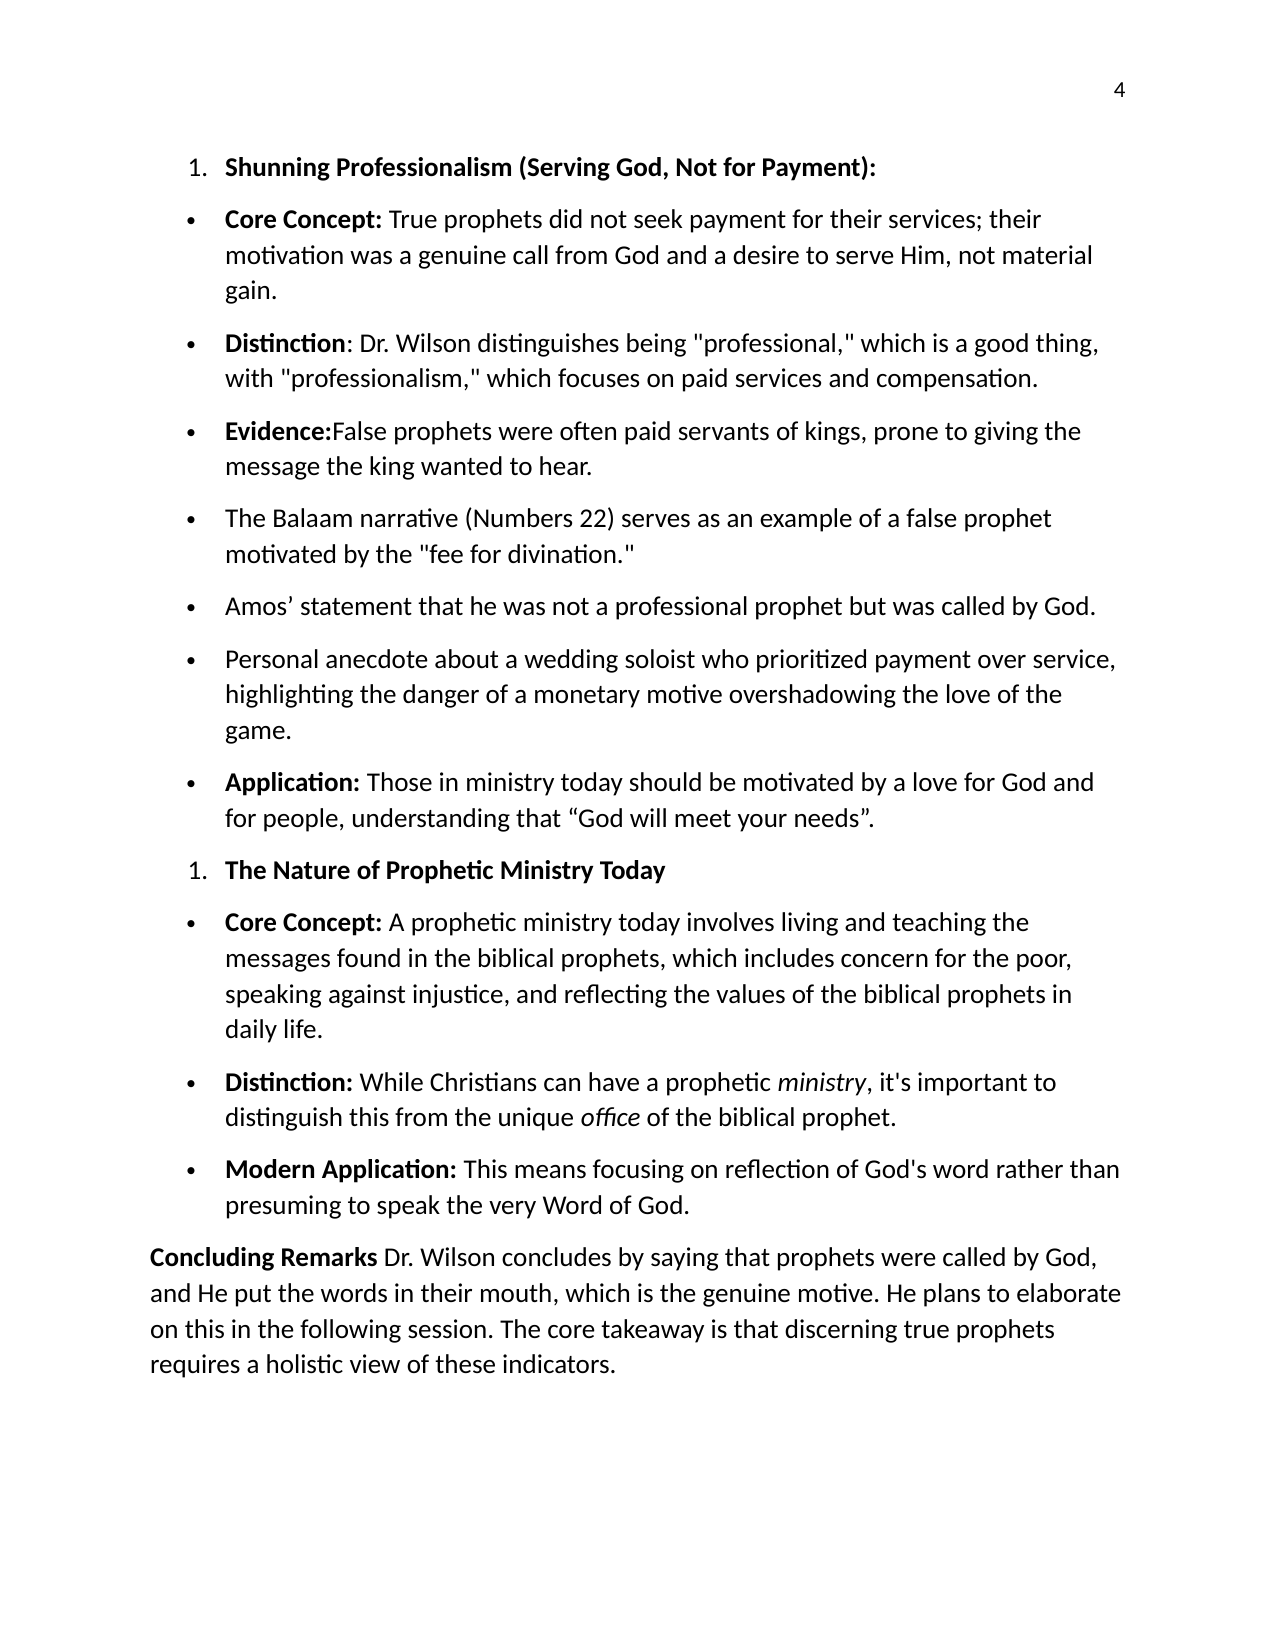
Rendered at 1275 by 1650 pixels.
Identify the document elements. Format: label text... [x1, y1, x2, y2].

list Application: Those in ministry today should be motivated by a love for God and for people, understanding that “God will meet your needs”. [187, 765, 1125, 834]
list The Balaam narrative (Numbers 22) serves as an example of a false prophet motivated by the "fee for divination." [187, 502, 1125, 570]
list Core Concept: True prophets did not seek payment for their services; their motivation was a genuine call from God and a desire to serve Him, not material gain. [187, 202, 1125, 307]
list Amos’ statement that he was not a professional prophet but was called by God. [187, 589, 1125, 623]
list Personal anecdote about a wedding soloist who prioritized payment over service, highlighting the danger of a monetary motive overshadowing the love of the game. [187, 642, 1125, 746]
list Distinction: Dr. Wilson distinguishes being "professional," which is a good thing, with "professionalism," which focuses on paid services and compensation. [187, 326, 1125, 394]
list Modern Application: This means focusing on reflection of God's word rather than presuming to speak the very Word of God. [187, 1153, 1125, 1221]
text Concluding Remarks Dr. Wilson concludes by saying that prophets were called by God, and He put the words in their mouth, which is the genuine motive. He plans to elaborate on this in the following session. The core takeaway is that discerning true prophets requires a holistic view of these indicators. [150, 1241, 1125, 1381]
list Core Concept: A prophetic ministry today involves living and teaching the messages found in the biblical prophets, which includes concern for the poor, speaking against injustice, and reflecting the values of the biblical prophets in daily life. [187, 906, 1125, 1046]
list Evidence:False prophets were often paid servants of kings, prone to giving the message the king wanted to hear. [187, 414, 1125, 482]
list The Nature of Prophetic Ministry Today [187, 853, 1125, 886]
list Shunning Professionalism (Serving God, Not for Payment): [187, 150, 1125, 183]
list Distinction: While Christians can have a prophetic ministry, it's important to distinguish this from the unique office of the biblical prophet. [187, 1065, 1125, 1133]
